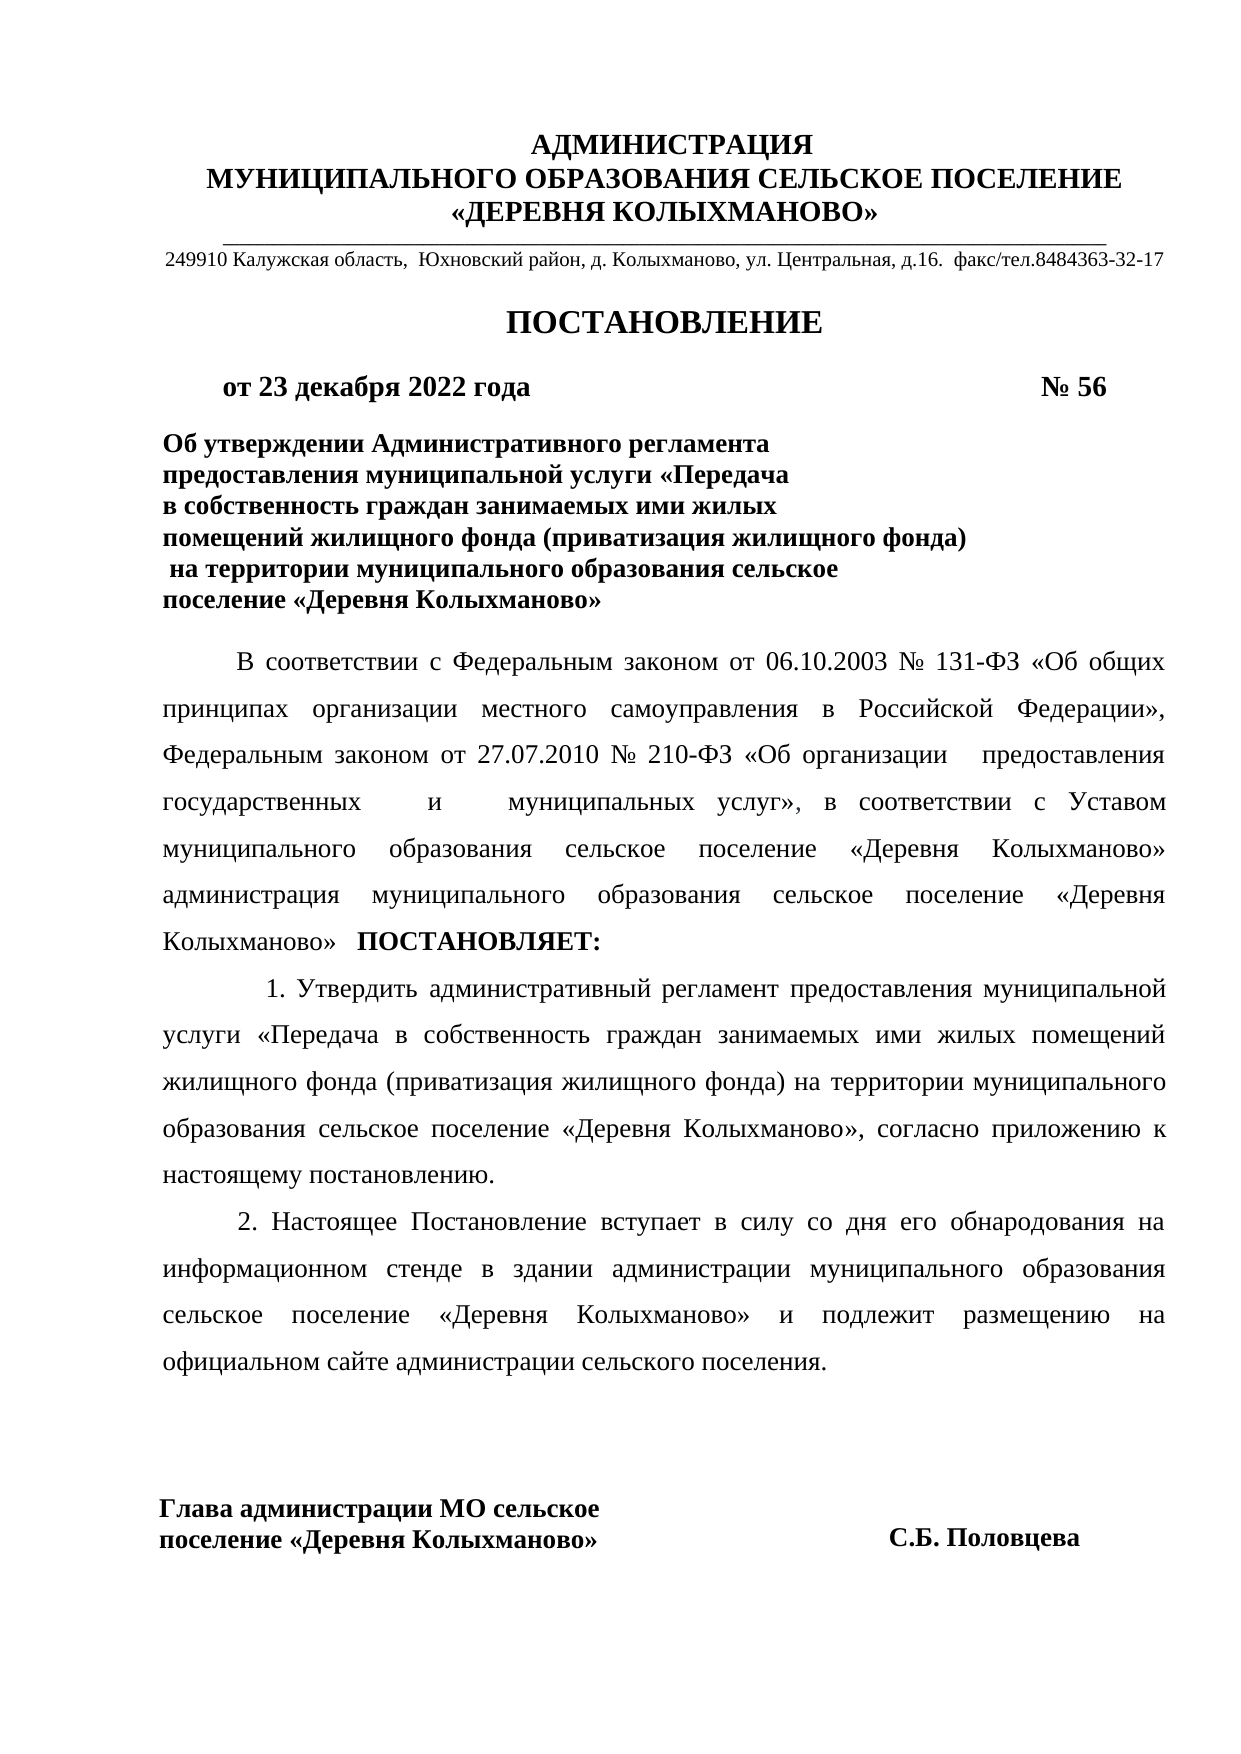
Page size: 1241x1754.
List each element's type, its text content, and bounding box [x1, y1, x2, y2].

text АДМИНИСТРАЦИЯ [162, 127, 1167, 161]
text в собственность граждан занимаемых ими жилых [162, 489, 1167, 521]
table_header Глава администрации МО сельское поселение «Деревня Колыхманово» [148, 1493, 620, 1646]
text 2. Настоящее Постановление вступает в силу со дня его обнародования на информационном стенде в здании администрации муниципального образования сельское поселение «Деревня Колыхманово» и подлежит размещению на официальном сайте администрации сельского поселения. [162, 1205, 1167, 1376]
text поселение «Деревня Колыхманово» [162, 583, 1167, 614]
text предоставления муниципальной услуги «Передача [162, 458, 1167, 489]
table_header С.Б. Половцева [620, 1493, 1167, 1646]
text помещений жилищного фонда (приватизация жилищного фонда) [162, 521, 1167, 552]
text от 23 декабря 2022 года № 56 [162, 369, 1167, 403]
text ПОСТАНОВЛЕНИЕ [162, 302, 1167, 341]
text __________________________________________________________________________________________________________ [162, 228, 1167, 247]
text МУНИЦИПАЛЬНОГО ОБРАЗОВАНИЯ СЕЛЬСКОЕ ПОСЕЛЕНИЕ [162, 161, 1167, 194]
text В соответствии с Федеральным законом от 06.10.2003 № 131-ФЗ «Об общих принципах организации местного самоуправления в Российской Федерации», Федеральным законом от 27.07.2010 № 210-ФЗ «Об организации предоставления государственных и муниципальных услуг», в соответствии с Уставом муниципального образования сельское поселение «Деревня Колыхманово» администрация муниципального образования сельское поселение «Деревня Колыхманово» ПОСТАНОВЛЯЕТ: [162, 645, 1167, 956]
text на территории муниципального образования сельское [162, 552, 1167, 583]
text 1. Утвердить административный регламент предоставления муниципальной услуги «Передача в собственность граждан занимаемых ими жилых помещений жилищного фонда (приватизация жилищного фонда) на территории муниципального образования сельское поселение «Деревня Колыхманово», согласно приложению к настоящему постановлению. [162, 972, 1167, 1190]
text Об утверждении Административного регламента [162, 427, 1167, 458]
text 249910 Калужская область, Юхновский район, д. Колыхманово, ул. Центральная, д.16. факс/тел.8484363-32-17 [162, 247, 1167, 271]
text «ДЕРЕВНЯ КОЛЫХМАНОВО» [162, 194, 1167, 228]
